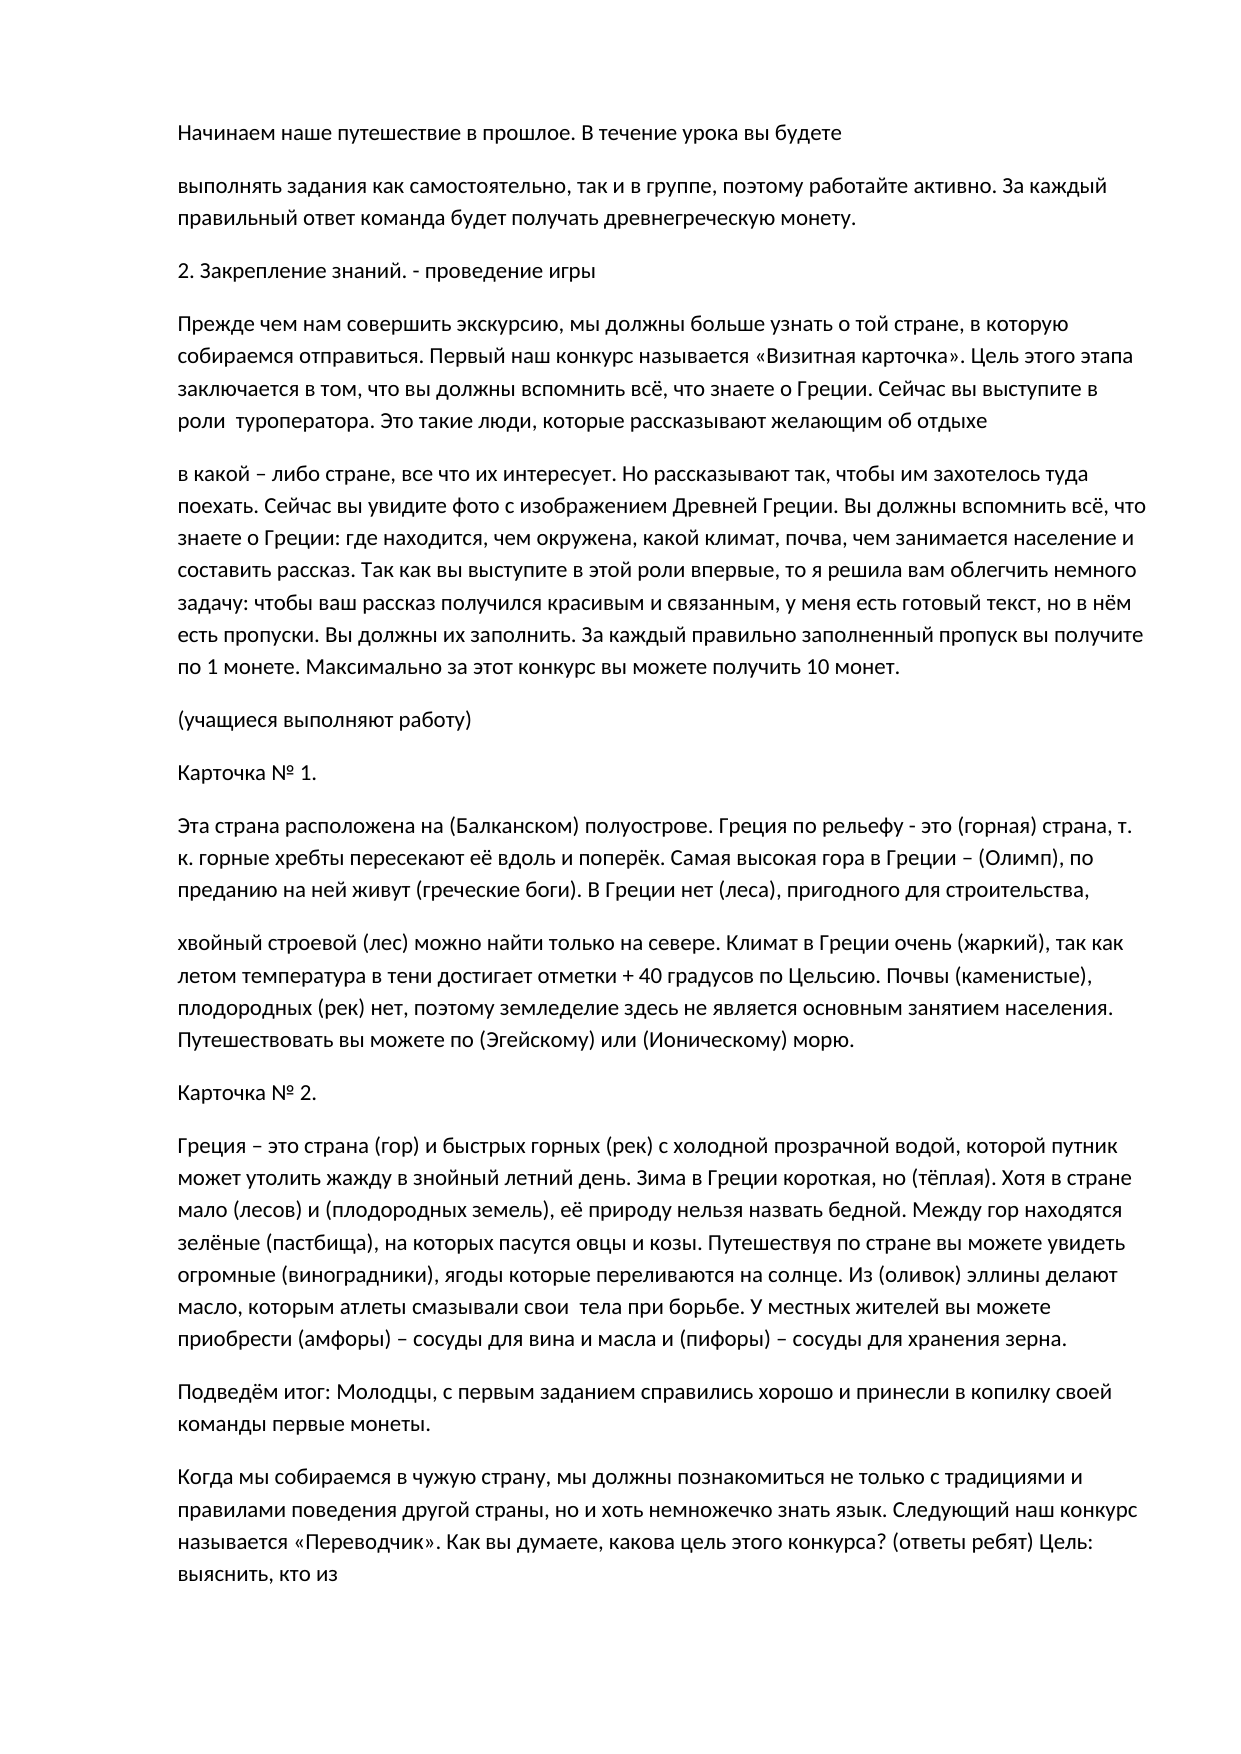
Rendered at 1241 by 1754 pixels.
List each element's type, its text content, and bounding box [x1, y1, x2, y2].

text Греция – это страна (гор) и быстрых горных (рек) с холодной прозрачной водой, которой путник может утолить жажду в знойный летний день. Зима в Греции короткая, но (тёплая). Хотя в стране мало (лесов) и (плодородных земель), её природу нельзя назвать бедной. Между гор находятся зелёные (пастбища), на которых пасутся овцы и козы. Путешествуя по стране вы можете увидеть огромные (виноградники), ягоды которые переливаются на солнце. Из (оливок) эллины делают масло, которым атлеты смазывали свои тела при борьбе. У местных жителей вы можете приобрести (амфоры) – сосуды для вина и масла и (пифоры) – сосуды для хранения зерна. [177, 1131, 1152, 1352]
text Когда мы собираемся в чужую страну, мы должны познакомиться не только с традициями и правилами поведения другой страны, но и хоть немножечко знать язык. Следующий наш конкурс называется «Переводчик». Как вы думаете, какова цель этого конкурса? (ответы ребят) Цель: выяснить, кто из [177, 1462, 1152, 1587]
text Карточка № 1. [177, 758, 1152, 786]
text в какой – либо стране, все что их интересует. Но рассказывают так, чтобы им захотелось туда поехать. Сейчас вы увидите фото с изображением Древней Греции. Вы должны вспомнить всё, что знаете о Греции: где находится, чем окружена, какой климат, почва, чем занимается население и составить рассказ. Так как вы выступите в этой роли впервые, то я решила вам облегчить немного задачу: чтобы ваш рассказ получился красивым и связанным, у меня есть готовый текст, но в нём есть пропуски. Вы должны их заполнить. За каждый правильно заполненный пропуск вы получите по 1 монете. Максимально за этот конкурс вы можете получить 10 монет. [177, 459, 1152, 680]
text Карточка № 2. [177, 1078, 1152, 1106]
text (учащиеся выполняют работу) [177, 705, 1152, 733]
text выполнять задания как самостоятельно, так и в группе, поэтому работайте активно. За каждый правильный ответ команда будет получать древнегреческую монету. [177, 171, 1152, 231]
text Подведём итог: Молодцы, с первым заданием справились хорошо и принесли в копилку своей команды первые монеты. [177, 1377, 1152, 1437]
text 2. Закрепление знаний. - проведение игры [177, 256, 1152, 284]
text Начинаем наше путешествие в прошлое. В течение урока вы будете [177, 118, 1152, 146]
text Эта страна расположена на (Балканском) полуострове. Греция по рельефу - это (горная) страна, т. к. горные хребты пересекают её вдоль и поперёк. Самая высокая гора в Греции – (Олимп), по преданию на ней живут (греческие боги). В Греции нет (леса), пригодного для строительства, [177, 811, 1152, 903]
text хвойный строевой (лес) можно найти только на севере. Климат в Греции очень (жаркий), так как летом температура в тени достигает отметки + 40 градусов по Цельсию. Почвы (каменистые), плодородных (рек) нет, поэтому земледелие здесь не является основным занятием населения. Путешествовать вы можете по (Эгейскому) или (Ионическому) морю. [177, 928, 1152, 1053]
text Прежде чем нам совершить экскурсию, мы должны больше узнать о той стране, в которую собираемся отправиться. Первый наш конкурс называется «Визитная карточка». Цель этого этапа заключается в том, что вы должны вспомнить всё, что знаете о Греции. Сейчас вы выступите в роли туроператора. Это такие люди, которые рассказывают желающим об отдыхе [177, 309, 1152, 434]
